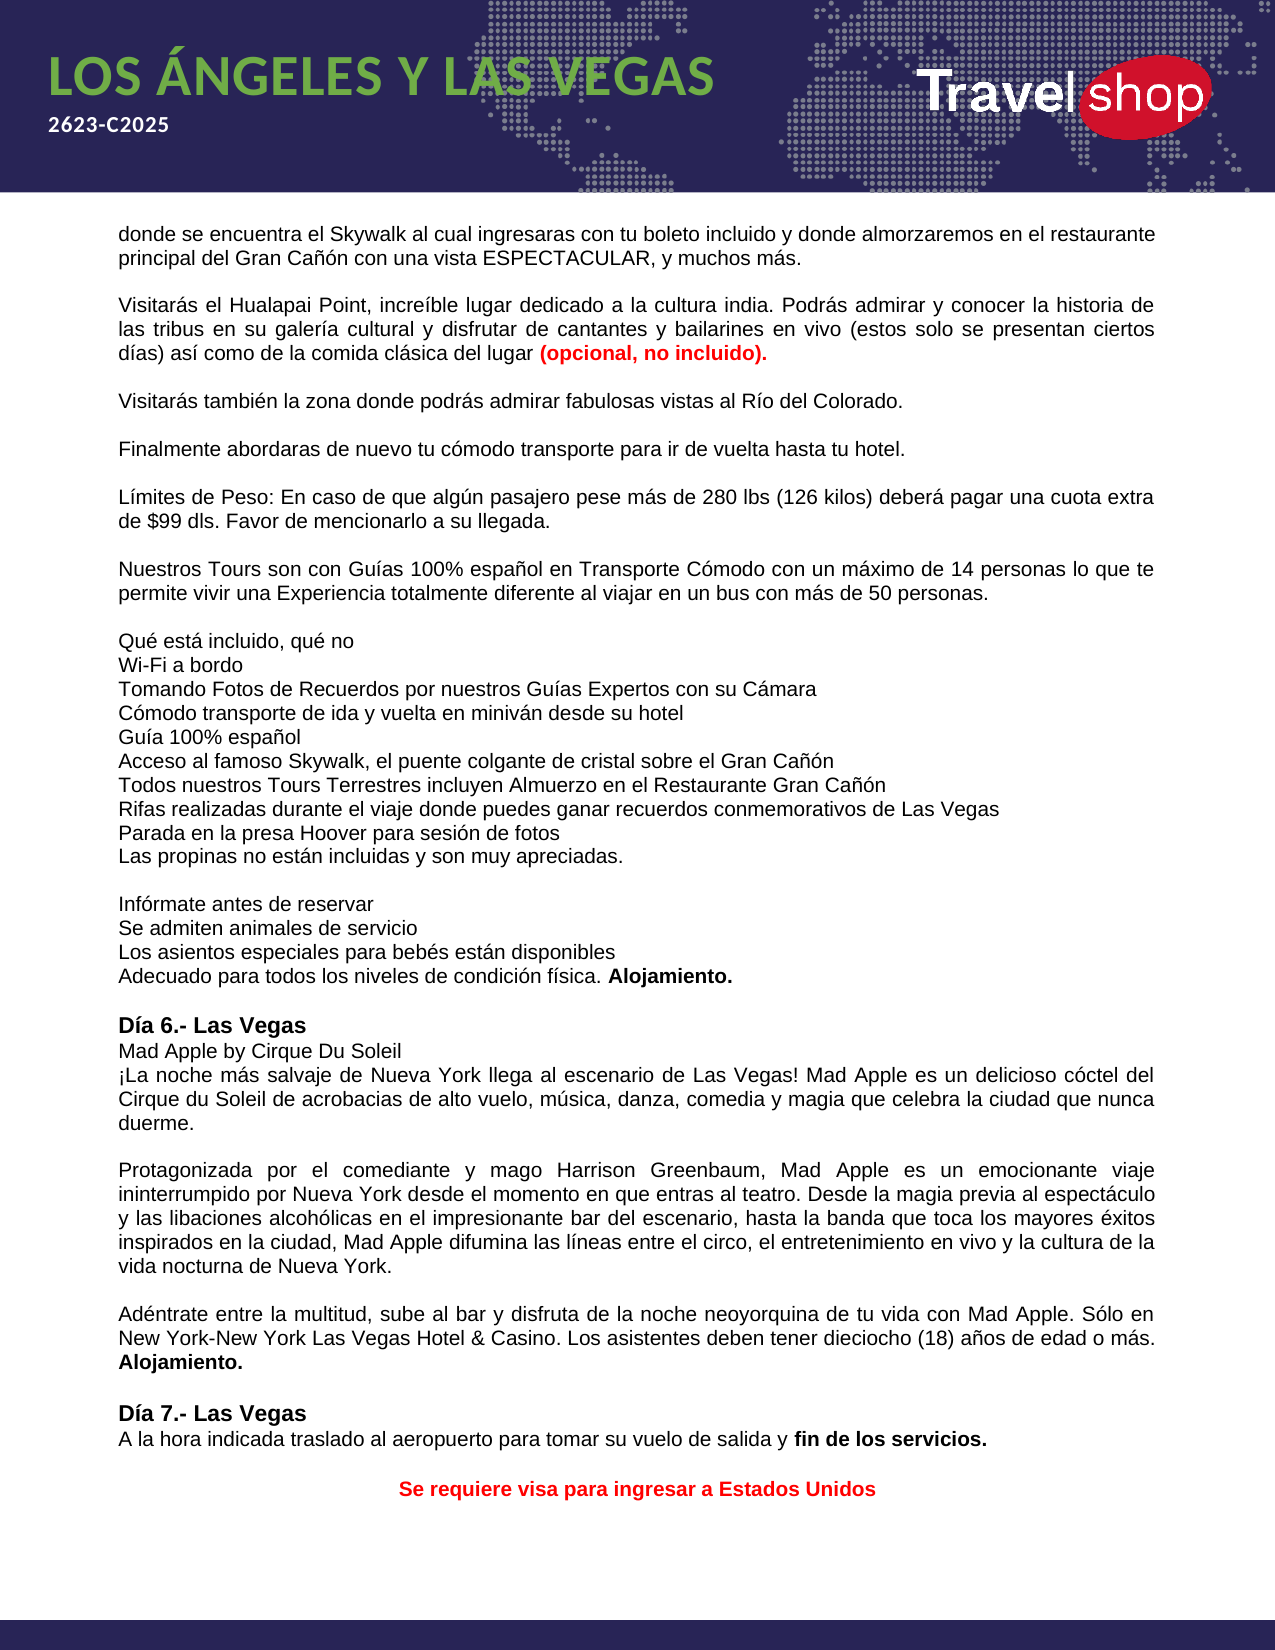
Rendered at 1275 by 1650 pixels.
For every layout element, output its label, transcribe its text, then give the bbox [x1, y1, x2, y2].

text Adecuado para todos los niveles de condición física. Alojamiento. [118, 964, 1157, 988]
text Cómodo transporte de ida y vuelta en miniván desde su hotel [118, 701, 1157, 724]
text Mad Apple by Cirque Du Soleil [118, 1038, 1157, 1062]
text ¡La noche más salvaje de Nueva York llega al escenario de Las Vegas! Mad Apple es un delicioso cóctel del Cirque du Soleil de acrobacias de alto vuelo, música, danza, comedia y magia que celebra la ciudad que nunca duerme. [118, 1062, 1157, 1134]
text Tomando Fotos de Recuerdos por nuestros Guías Expertos con su Cámara [118, 677, 1157, 701]
text Nuestros Tours son con Guías 100% español en Transporte Cómodo con un máximo de 14 personas lo que te permite vivir una Experiencia totalmente diferente al viajar en un bus con más de 50 personas. [118, 557, 1157, 605]
picture [916, 55, 1212, 140]
text Límites de Peso: En caso de que algún pasajero pese más de 280 lbs (126 kilos) deberá pagar una cuota extra de $99 dls. Favor de mencionarlo a su llegada. [118, 485, 1157, 533]
text Adéntrate entre la multitud, sube al bar y disfruta de la noche neoyorquina de tu vida con Mad Apple. Sólo en New York-New York Las Vegas Hotel & Casino. Los asistentes deben tener dieciocho (18) años de edad o más. Alojamiento. [118, 1302, 1157, 1374]
text Visitarás también la zona donde podrás admirar fabulosas vistas al Río del Colorado. [118, 389, 1157, 413]
text Día 7.- Las Vegas [118, 1400, 1157, 1427]
text Se admiten animales de servicio [118, 916, 1157, 940]
text Día 6.- Las Vegas [118, 1012, 1157, 1038]
text Rifas realizadas durante el viaje donde puedes ganar recuerdos conmemorativos de Las Vegas [118, 796, 1157, 820]
text Qué está incluido, qué no [118, 629, 1157, 653]
text Finalmente abordaras de nuevo tu cómodo transporte para ir de vuelta hasta tu hotel. [118, 437, 1157, 461]
text Visitarás el Hualapai Point, increíble lugar dedicado a la cultura india. Podrás admirar y conocer la historia de las tribus en su galería cultural y disfrutar de cantantes y bailarines en vivo (estos solo se presentan ciertos días) así como de la comida clásica del lugar (opcional, no incluido). [118, 293, 1157, 365]
text Todos nuestros Tours Terrestres incluyen Almuerzo en el Restaurante Gran Cañón [118, 772, 1157, 796]
text Las propinas no están incluidas y son muy apreciadas. [118, 844, 1157, 868]
text Infórmate antes de reservar [118, 892, 1157, 916]
text Parada en la presa Hoover para sesión de fotos [118, 820, 1157, 844]
text Se requiere visa para ingresar a Estados Unidos [118, 1477, 1157, 1501]
text Wi-Fi a bordo [118, 653, 1157, 677]
text Acceso al famoso Skywalk, el puente colgante de cristal sobre el Gran Cañón [118, 748, 1157, 772]
text A la hora indicada traslado al aeropuerto para tomar su vuelo de salida y fin de los servicios. [118, 1427, 1157, 1451]
text Los asientos especiales para bebés están disponibles [118, 940, 1157, 964]
text Protagonizada por el comediante y mago Harrison Greenbaum, Mad Apple es un emocionante viaje ininterrumpido por Nueva York desde el momento en que entras al teatro. Desde la magia previa al espectáculo y las libaciones alcohólicas en el impresionante bar del escenario, hasta la banda que toca los mayores éxitos inspirados en la ciudad, Mad Apple difumina las líneas entre el circo, el entretenimiento en vivo y la cultura de la vida nocturna de Nueva York. [118, 1158, 1157, 1278]
text Guía 100% español [118, 724, 1157, 748]
